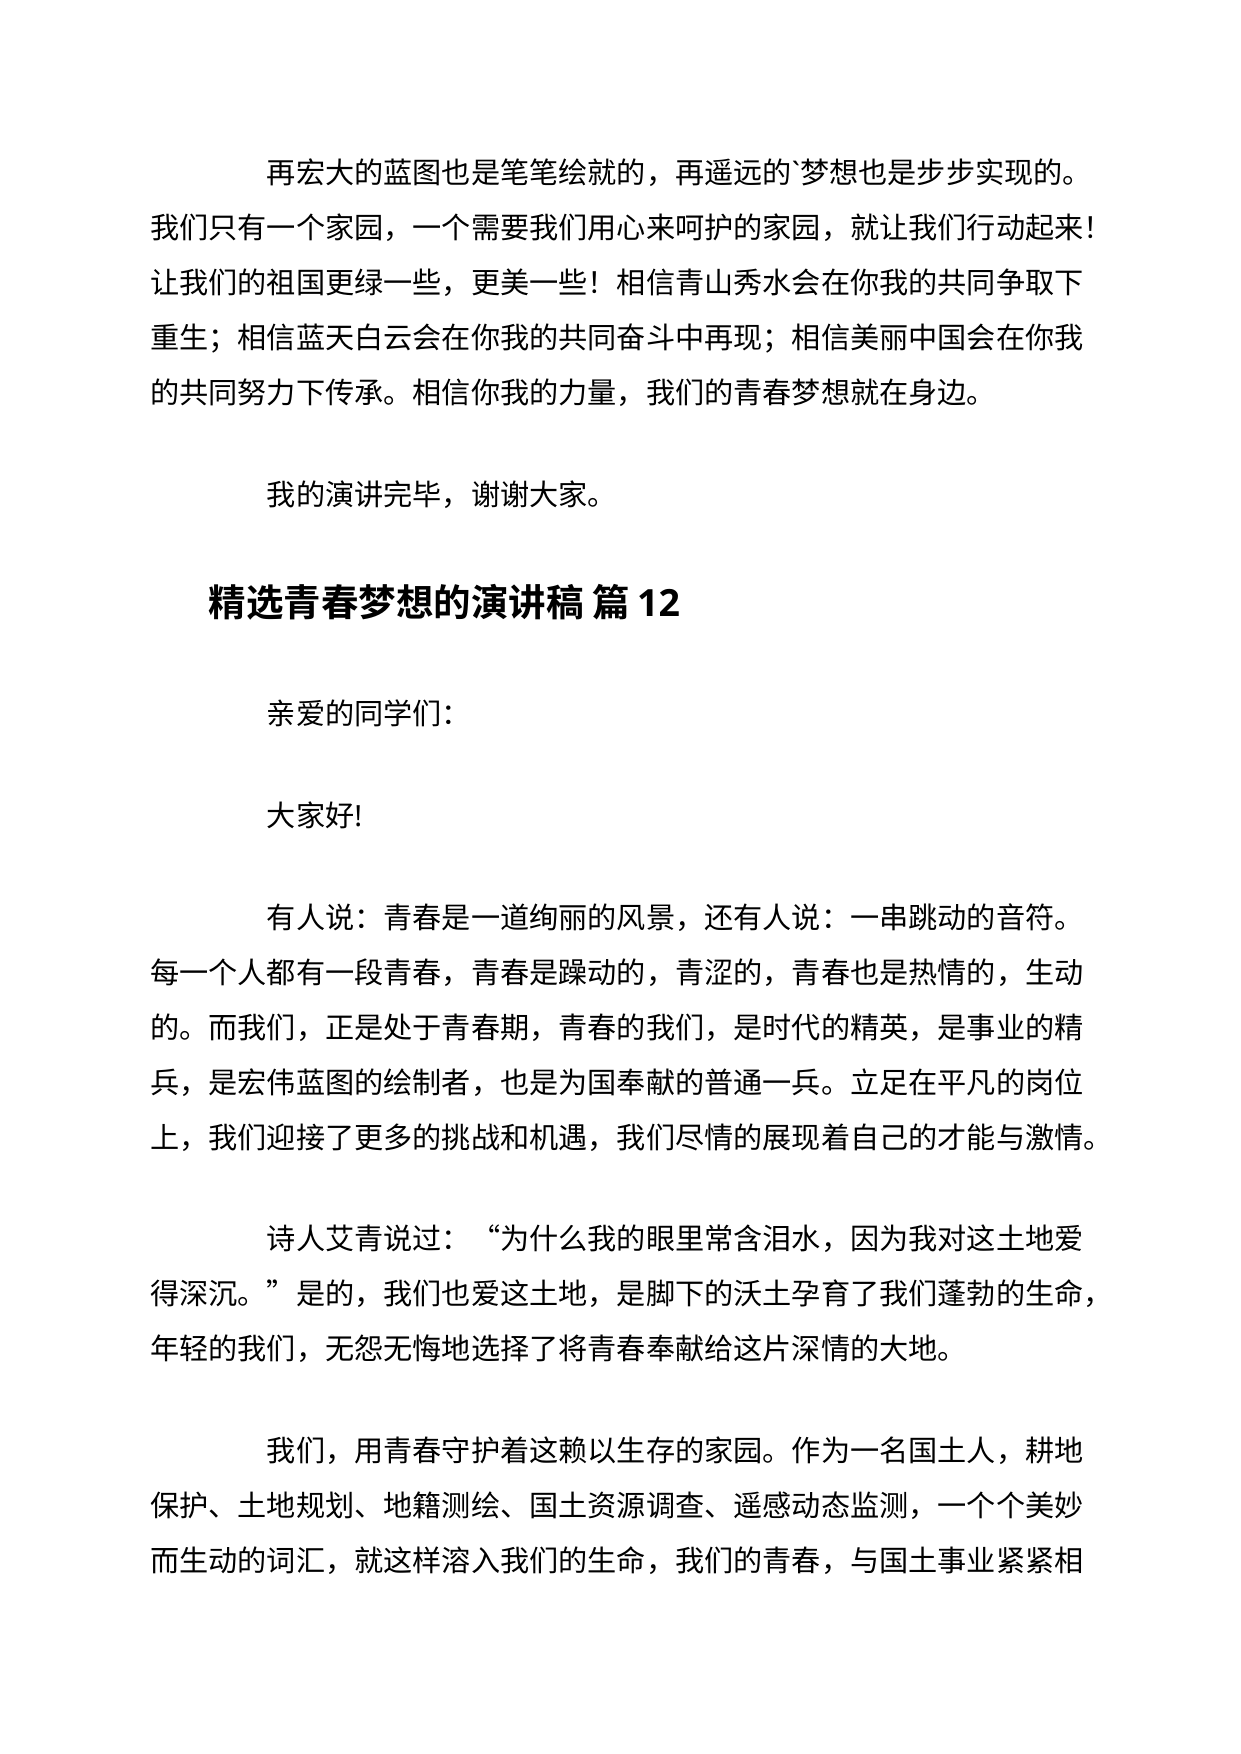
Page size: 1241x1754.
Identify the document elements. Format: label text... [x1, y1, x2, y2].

text 精选青春梦想的演讲稿 篇12 [150, 573, 1090, 628]
text 大家好! [150, 793, 1090, 835]
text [150, 1427, 1090, 1579]
text 有人说：青春是一道绚丽的风景，还有人说：一串跳动的音符。每一个人都有一段青春，青春是躁动的，青涩的，青春也是热情的，生动的。而我们，正是处于青春期，青春的我们，是时代的精英，是事业的精兵，是宏伟蓝图的绘制者，也是为国奉献的普通一兵。立足在平凡的岗位上，我们迎接了更多的挑战和机遇，我们尽情的展现着自己的才能与激情。 [150, 894, 1090, 1156]
text 再宏大的蓝图也是笔笔绘就的，再遥远的`梦想也是步步实现的。我们只有一个家园，一个需要我们用心来呵护的家园，就让我们行动起来！让我们的祖国更绿一些，更美一些！相信青山秀水会在你我的共同争取下重生；相信蓝天白云会在你我的共同奋斗中再现；相信美丽中国会在你我的共同努力下传承。相信你我的力量，我们的青春梦想就在身边。 [150, 150, 1090, 412]
text 诗人艾青说过：“为什么我的眼里常含泪水，因为我对这土地爱得深沉。”是的，我们也爱这土地，是脚下的沃土孕育了我们蓬勃的生命，年轻的我们，无怨无悔地选择了将青春奉献给这片深情的大地。 [150, 1216, 1090, 1368]
text 我的演讲完毕，谢谢大家。 [150, 471, 1090, 514]
text 亲爱的同学们： [150, 691, 1090, 733]
